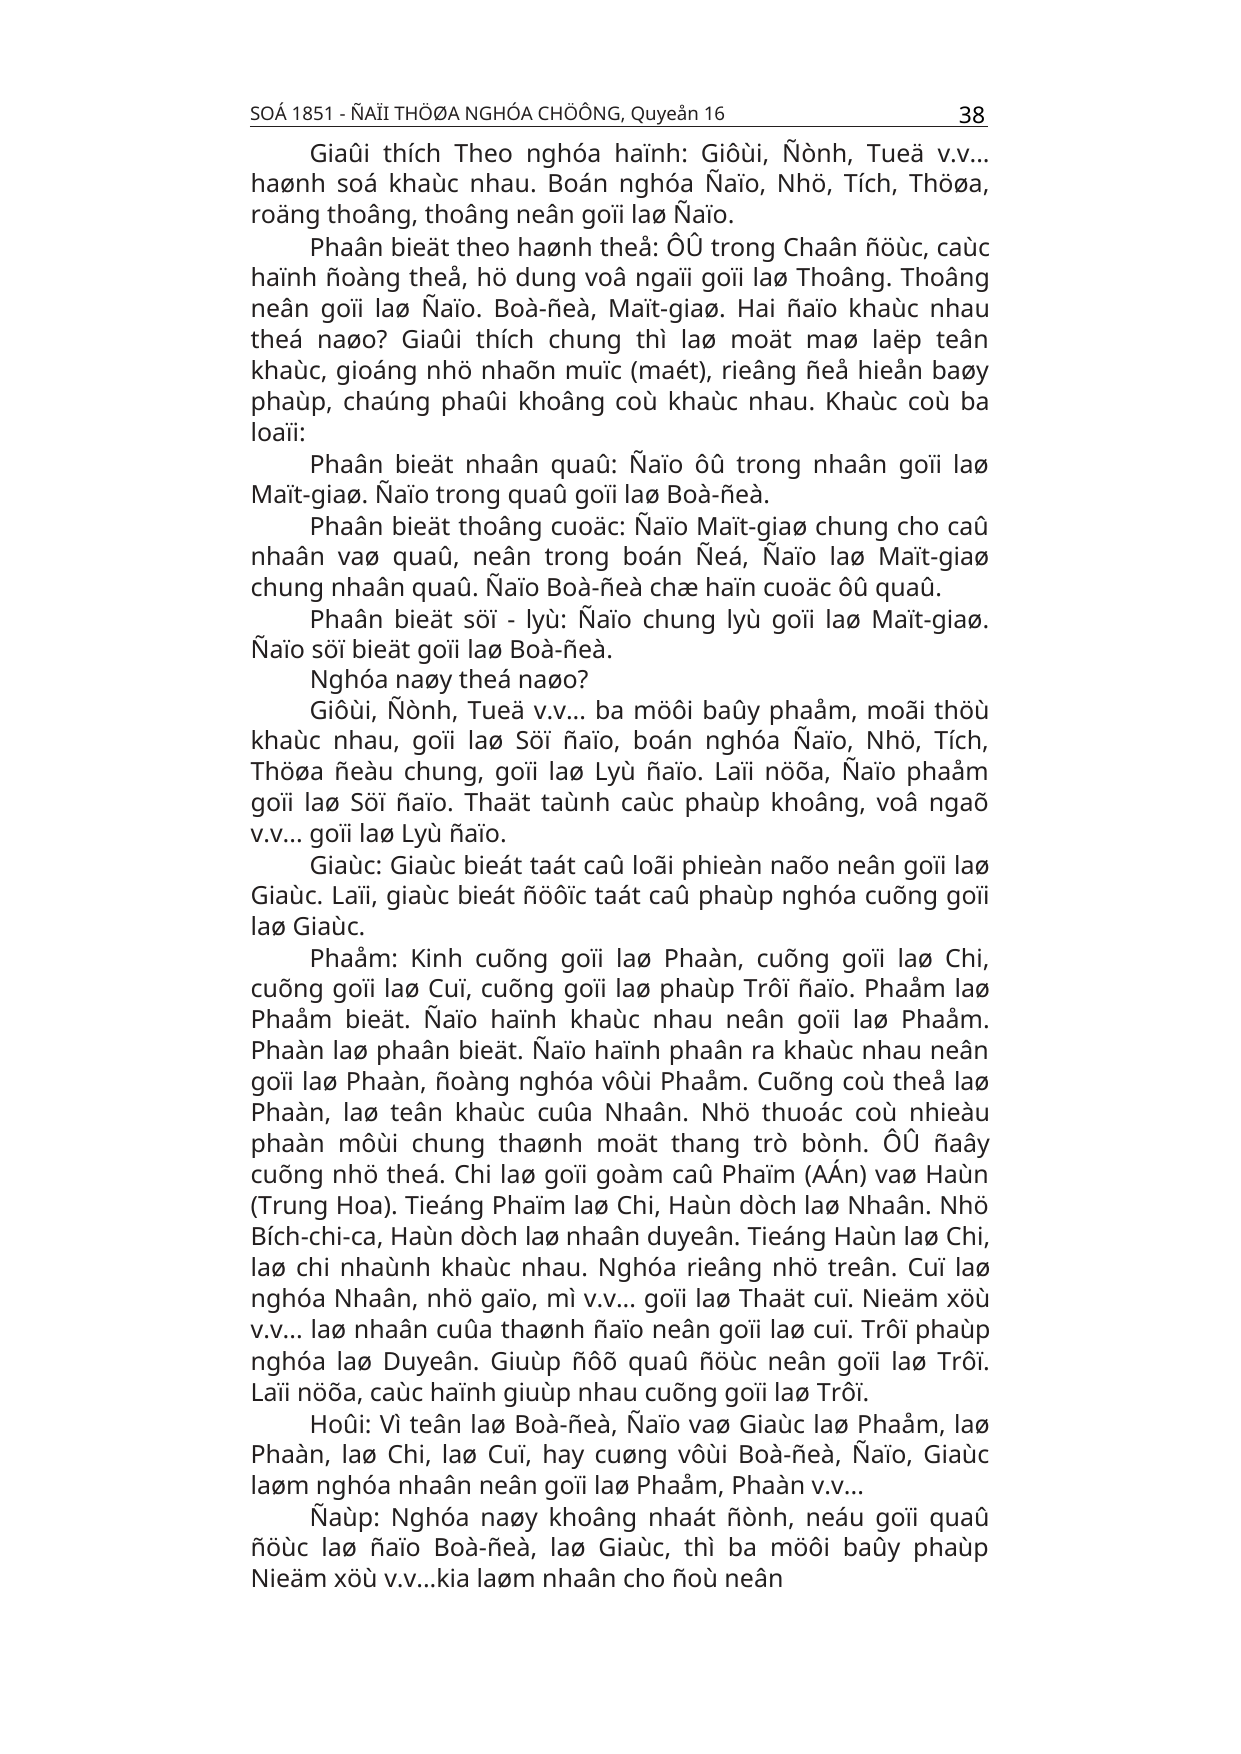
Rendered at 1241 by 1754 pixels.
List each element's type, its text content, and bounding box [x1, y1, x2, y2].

text Giaùc: Giaùc bieát taát caû loãi phieàn naõo neân goïi laø Giaùc. Laïi, giaùc bieát ñöôïc taát caû phaùp nghóa cuõng goïi laø Giaùc. [250, 850, 990, 943]
text Giaûi thích Theo nghóa haïnh: Giôùi, Ñònh, Tueä v.v... haønh soá khaùc nhau. Boán nghóa Ñaïo, Nhö, Tích, Thöøa, roäng thoâng, thoâng neân goïi laø Ñaïo. [250, 138, 990, 231]
text Hoûi: Vì teân laø Boà-ñeà, Ñaïo vaø Giaùc laø Phaåm, laø Phaàn, laø Chi, laø Cuï, hay cuøng vôùi Boà-ñeà, Ñaïo, Giaùc laøm nghóa nhaân neân goïi laø Phaåm, Phaàn v.v... [250, 1408, 990, 1501]
text Giôùi, Ñònh, Tueä v.v... ba möôi baûy phaåm, moãi thöù khaùc nhau, goïi laø Söï ñaïo, boán nghóa Ñaïo, Nhö, Tích, Thöøa ñeàu chung, goïi laø Lyù ñaïo. Laïi nöõa, Ñaïo phaåm goïi laø Söï ñaïo. Thaät taùnh caùc phaùp khoâng, voâ ngaõ v.v... goïi laø Lyù ñaïo. [250, 695, 990, 850]
text Phaân bieät söï - lyù: Ñaïo chung lyù goïi laø Maït-giaø. Ñaïo söï bieät goïi laø Boà-ñeà. [250, 603, 990, 665]
text Phaåm: Kinh cuõng goïi laø Phaàn, cuõng goïi laø Chi, cuõng goïi laø Cuï, cuõng goïi laø phaùp Trôï ñaïo. Phaåm laø Phaåm bieät. Ñaïo haïnh khaùc nhau neân goïi laø Phaåm. Phaàn laø phaân bieät. Ñaïo haïnh phaân ra khaùc nhau neân goïi laø Phaàn, ñoàng nghóa vôùi Phaåm. Cuõng coù theå laø Phaàn, laø teân khaùc cuûa Nhaân. Nhö thuoác coù nhieàu phaàn môùi chung thaønh moät thang trò bònh. ÔÛ ñaây cuõng nhö theá. Chi laø goïi goàm caû Phaïm (AÁn) vaø Haùn (Trung Hoa). Tieáng Phaïm laø Chi, Haùn dòch laø Nhaân. Nhö Bích-chi-ca, Haùn dòch laø nhaân duyeân. Tieáng Haùn laø Chi, laø chi nhaùnh khaùc nhau. Nghóa rieâng nhö treân. Cuï laø nghóa Nhaân, nhö gaïo, mì v.v... goïi laø Thaät cuï. Nieäm xöù v.v... laø nhaân cuûa thaønh ñaïo neân goïi laø cuï. Trôï phaùp nghóa laø Duyeân. Giuùp ñôõ quaû ñöùc neân goïi laø Trôï. Laïi nöõa, caùc haïnh giuùp nhau cuõng goïi laø Trôï. [250, 943, 990, 1408]
text Phaân bieät theo haønh theå: ÔÛ trong Chaân ñöùc, caùc haïnh ñoàng theå, hö dung voâ ngaïi goïi laø Thoâng. Thoâng neân goïi laø Ñaïo. Boà-ñeà, Maït-giaø. Hai ñaïo khaùc nhau theá naøo? Giaûi thích chung thì laø moät maø laëp teân khaùc, gioáng nhö nhaõn muïc (maét), rieâng ñeå hieån baøy phaùp, chaúng phaûi khoâng coù khaùc nhau. Khaùc coù ba loaïi: [250, 231, 990, 448]
text Ñaùp: Nghóa naøy khoâng nhaát ñònh, neáu goïi quaû ñöùc laø ñaïo Boà-ñeà, laø Giaùc, thì ba möôi baûy phaùp Nieäm xöù v.v...kia laøm nhaân cho ñoù neân [250, 1501, 990, 1594]
text Phaân bieät nhaân quaû: Ñaïo ôû trong nhaân goïi laø Maït-giaø. Ñaïo trong quaû goïi laø Boà-ñeà. [250, 448, 990, 510]
text Phaân bieät thoâng cuoäc: Ñaïo Maït-giaø chung cho caû nhaân vaø quaû, neân trong boán Ñeá, Ñaïo laø Maït-giaø chung nhaân quaû. Ñaïo Boà-ñeà chæ haïn cuoäc ôû quaû. [250, 510, 990, 603]
text Nghóa naøy theá naøo? [309, 665, 1092, 694]
